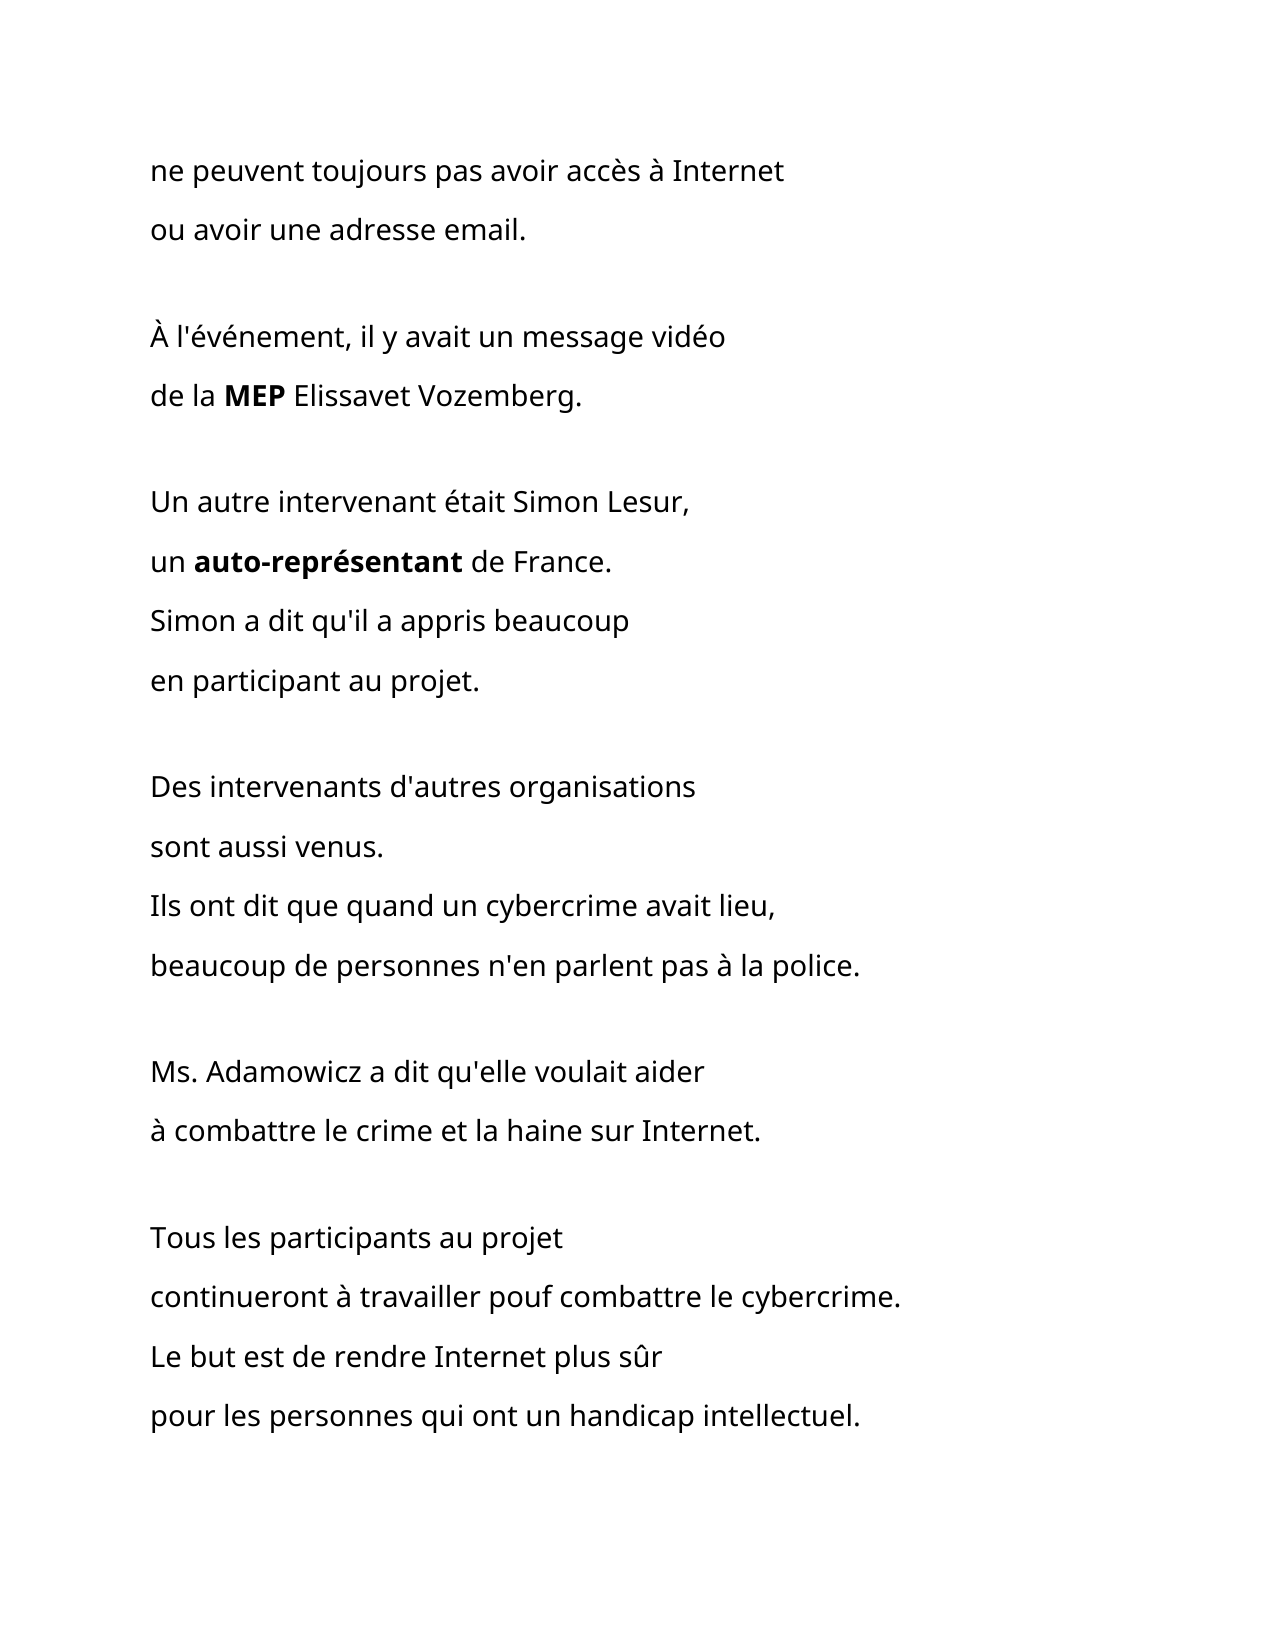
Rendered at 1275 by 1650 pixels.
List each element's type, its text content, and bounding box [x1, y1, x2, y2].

text sont aussi venus. [150, 826, 1125, 866]
text Des intervenants d'autres organisations [150, 766, 1125, 806]
text un auto-représentant de France. [150, 541, 1125, 581]
text Ils ont dit que quand un cybercrime avait lieu, [150, 885, 1125, 925]
text de la MEP Elissavet Vozemberg. [150, 375, 1125, 415]
text Tous les participants au projet [150, 1217, 1125, 1257]
text Simon a dit qu'il a appris beaucoup [150, 601, 1125, 640]
text ne peuvent toujours pas avoir accès à Internet [150, 150, 1125, 190]
text Le but est de rendre Internet plus sûr [150, 1336, 1125, 1376]
text À l'événement, il y avait un message vidéo [150, 316, 1125, 356]
text beaucoup de personnes n'en parlent pas à la police. [150, 945, 1125, 984]
text continueront à travailler pouf combattre le cybercrime. [150, 1277, 1125, 1316]
text ou avoir une adresse email. [150, 209, 1125, 249]
text à combattre le crime et la haine sur Internet. [150, 1111, 1125, 1150]
text pour les personnes qui ont un handicap intellectuel. [150, 1396, 1125, 1435]
text Un autre intervenant était Simon Lesur, [150, 482, 1125, 521]
text Ms. Adamowicz a dit qu'elle voulait aider [150, 1051, 1125, 1091]
text en participant au projet. [150, 660, 1125, 700]
